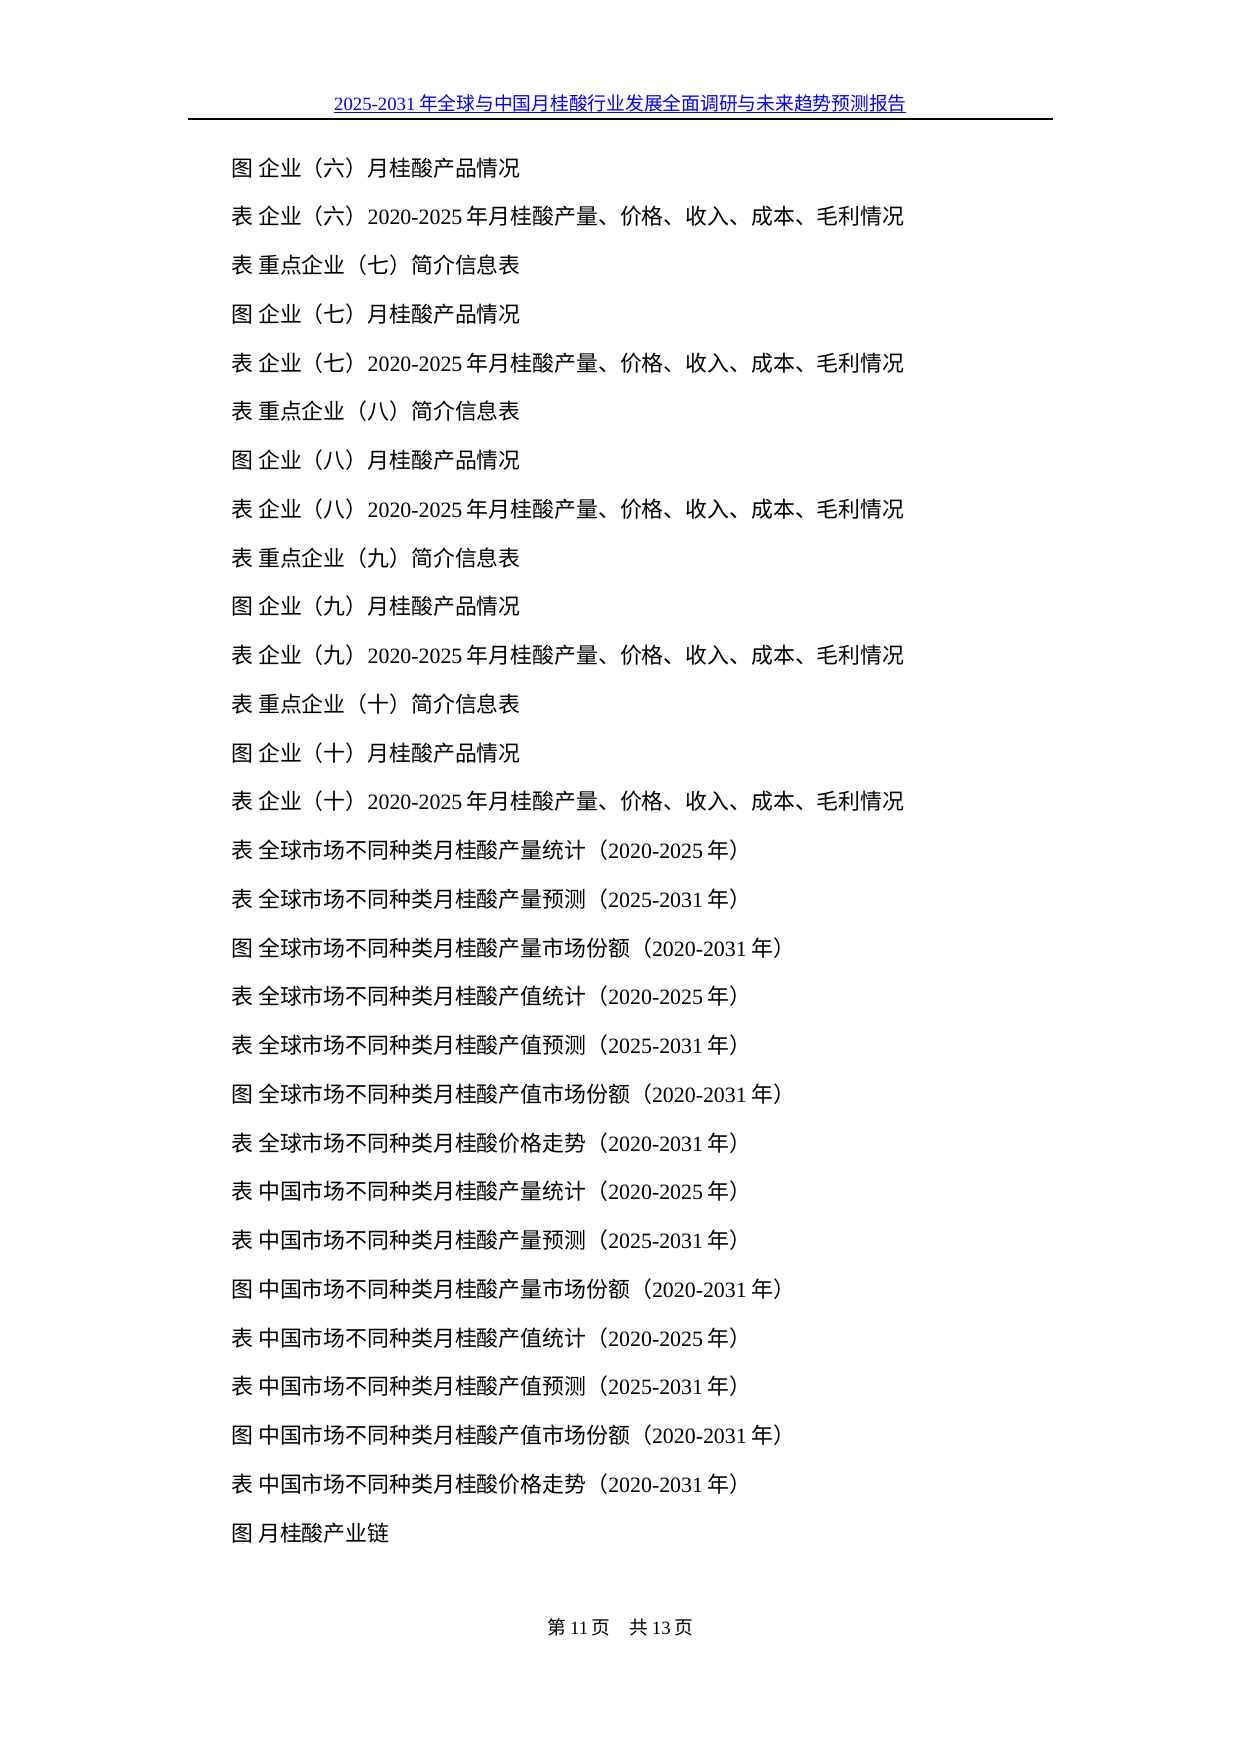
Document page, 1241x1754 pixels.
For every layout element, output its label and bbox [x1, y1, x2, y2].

text [187, 150, 1053, 1548]
